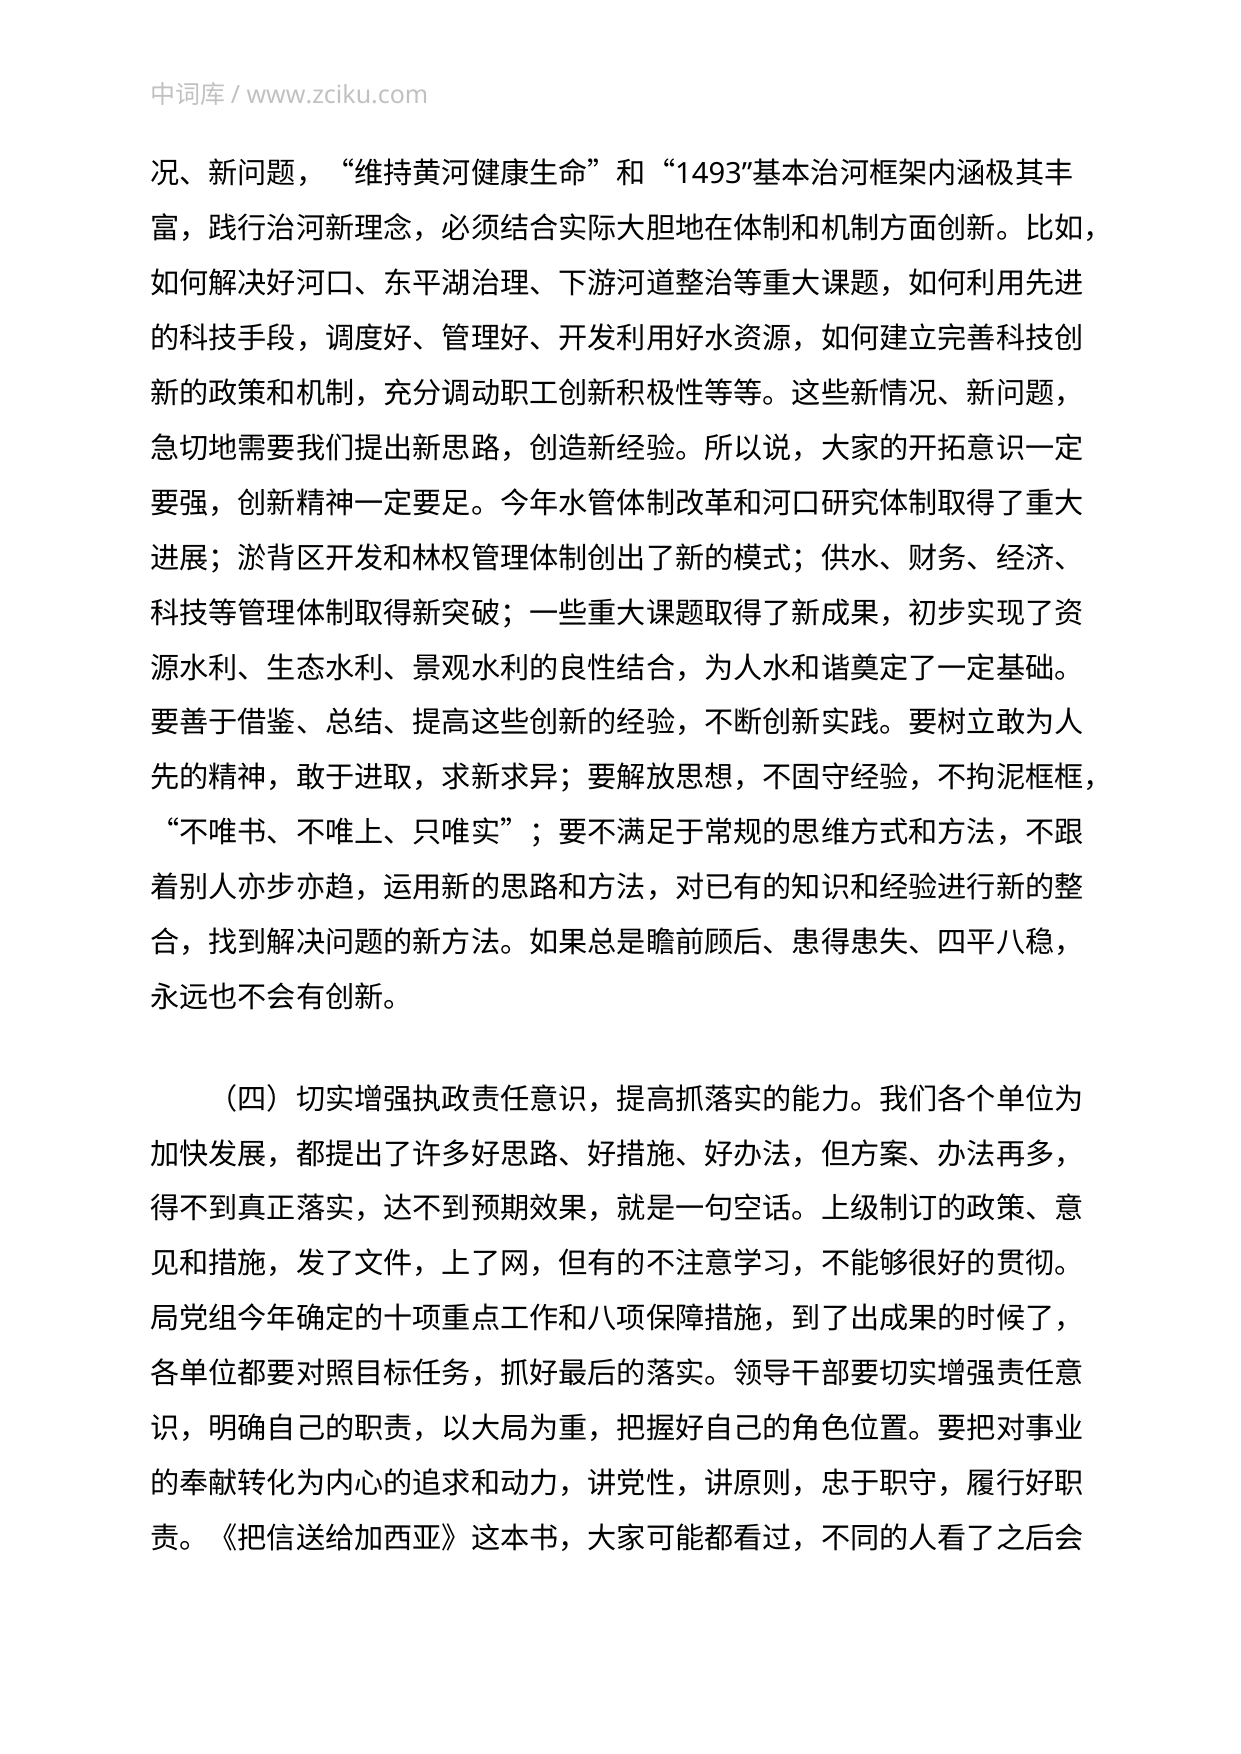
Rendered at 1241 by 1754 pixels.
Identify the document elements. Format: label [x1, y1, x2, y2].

text [150, 1075, 1090, 1557]
text [150, 150, 1090, 1016]
